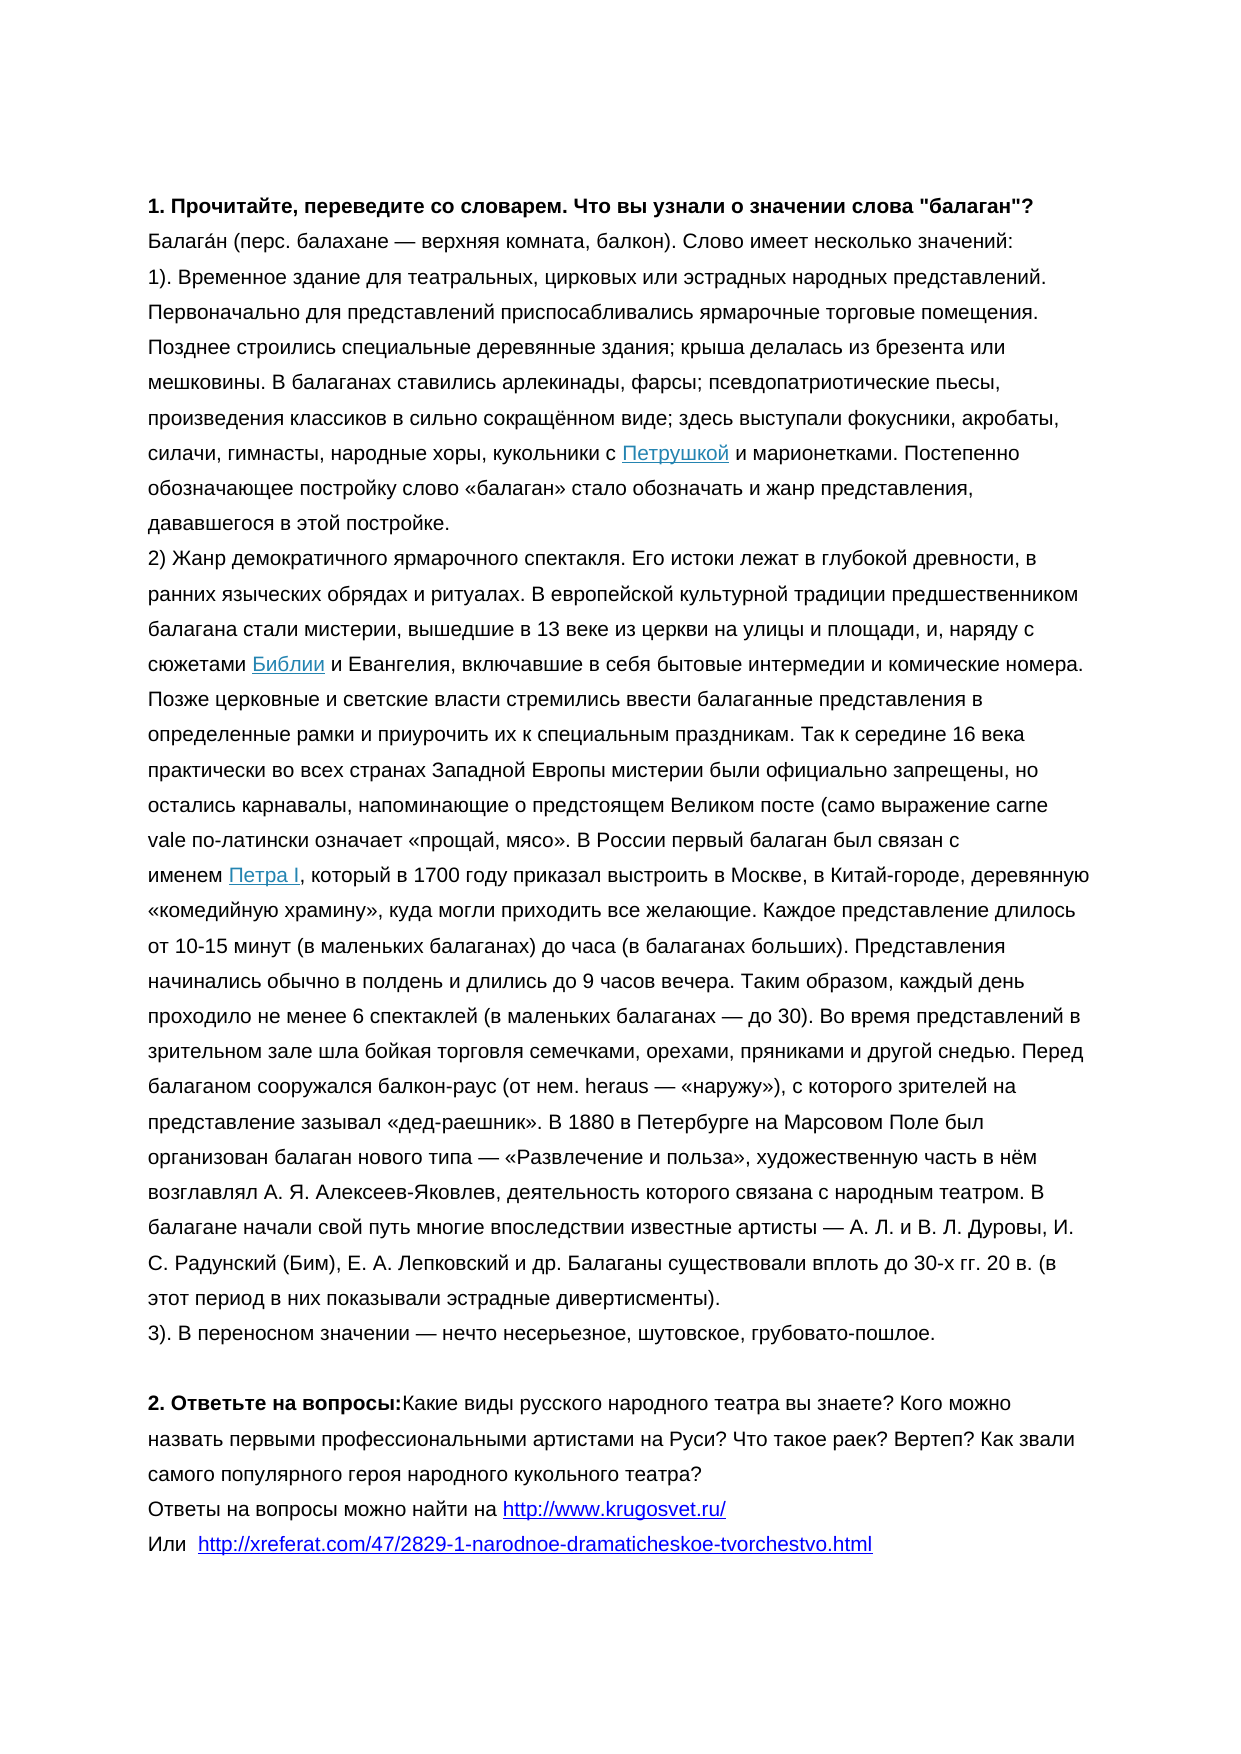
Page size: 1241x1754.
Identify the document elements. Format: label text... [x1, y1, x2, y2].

text 1). Временное здание для театральных, цирковых или эстрадных народных представлений. Первоначально для представлений приспосабливались ярмарочные торговые помещения. Позднее строились специальные деревянные здания; крыша делалась из брезента или мешковины. В балаганах ставились арлекинады, фарсы; псевдопатриотические пьесы, произведения классиков в сильно сокращённом виде; здесь выступали фокусники, акробаты, силачи, гимнасты, народные хоры, кукольники с Петрушкой и марионетками. Постепенно обозначающее постройку слово «балаган» стало обозначать и жанр представления, дававшегося в этой постройке. [148, 253, 1093, 535]
text Ответы на вопросы можно найти на http://www.krugosvet.ru/ [148, 1486, 1093, 1521]
text Или http://xreferat.com/47/2829-1-narodnoe-dramaticheskoe-tvorchestvo.html [148, 1521, 1093, 1556]
text Балага́н (перс. балахане — верхняя комната, балкон). Слово имеет несколько значений: [148, 218, 1093, 253]
text 2. Ответьте на вопросы:Какие виды русского народного театра вы знаете? Кого можно назвать первыми профессиональными артистами на Руси? Что такое раек? Вертеп? Как звали самого популярного героя народного кукольного театра? [148, 1380, 1093, 1486]
text 2) Жанр демократичного ярмарочного спектакля. Его истоки лежат в глубокой древности, в ранних языческих обрядах и ритуалах. В европейской культурной традиции предшественником балагана стали мистерии, вышедшие в 13 веке из церкви на улицы и площади, и, наряду с сюжетами Библии и Евангелия, включавшие в себя бытовые интермедии и комические номера. Позже церковные и светские власти стремились ввести балаганные представления в определенные рамки и приурочить их к специальным праздникам. Так к середине 16 века практически во всех странах Западной Европы мистерии были официально запрещены, но остались карнавалы, напоминающие о предстоящем Великом посте (само выражение carne vale по-латински означает «прощай, мясо». В России первый балаган был связан с именем Петра I, который в 1700 году приказал выстроить в Москве, в Китай-городе, деревянную «комедийную храмину», куда могли приходить все желающие. Каждое представление длилось от 10-15 минут (в маленьких балаганах) до часа (в балаганах больших). Представления начинались обычно в полдень и длились до 9 часов вечера. Таким образом, каждый день проходило не менее 6 спектаклей (в маленьких балаганах — до 30). Во время представлений в зрительном зале шла бойкая торговля семечками, орехами, пряниками и другой снедью. Перед балаганом сооружался балкон-раус (от нем. heraus — «наружу»), с которого зрителей на представление зазывал «дед-раешник». В 1880 в Петербурге на Марсовом Поле был организован балаган нового типа — «Развлечение и польза», художественную часть в нём возглавлял А. Я. Алексеев-Яковлев, деятельность которого связана с народным театром. В балагане начали свой путь многие впоследствии известные артисты — А. Л. и В. Л. Дуровы, И. С. Радунский (Бим), Е. А. Лепковский и др. Балаганы существовали вплоть до 30-х гг. 20 в. (в этот период в них показывали эстрадные дивертисменты). [148, 535, 1093, 1309]
text 1. Прочитайте, переведите со словарем. Что вы узнали о значении слова "балаган"? [148, 148, 1093, 218]
text 3). В переносном значении — нечто несерьезное, шутовское, грубовато-пошлое. [148, 1309, 1093, 1345]
